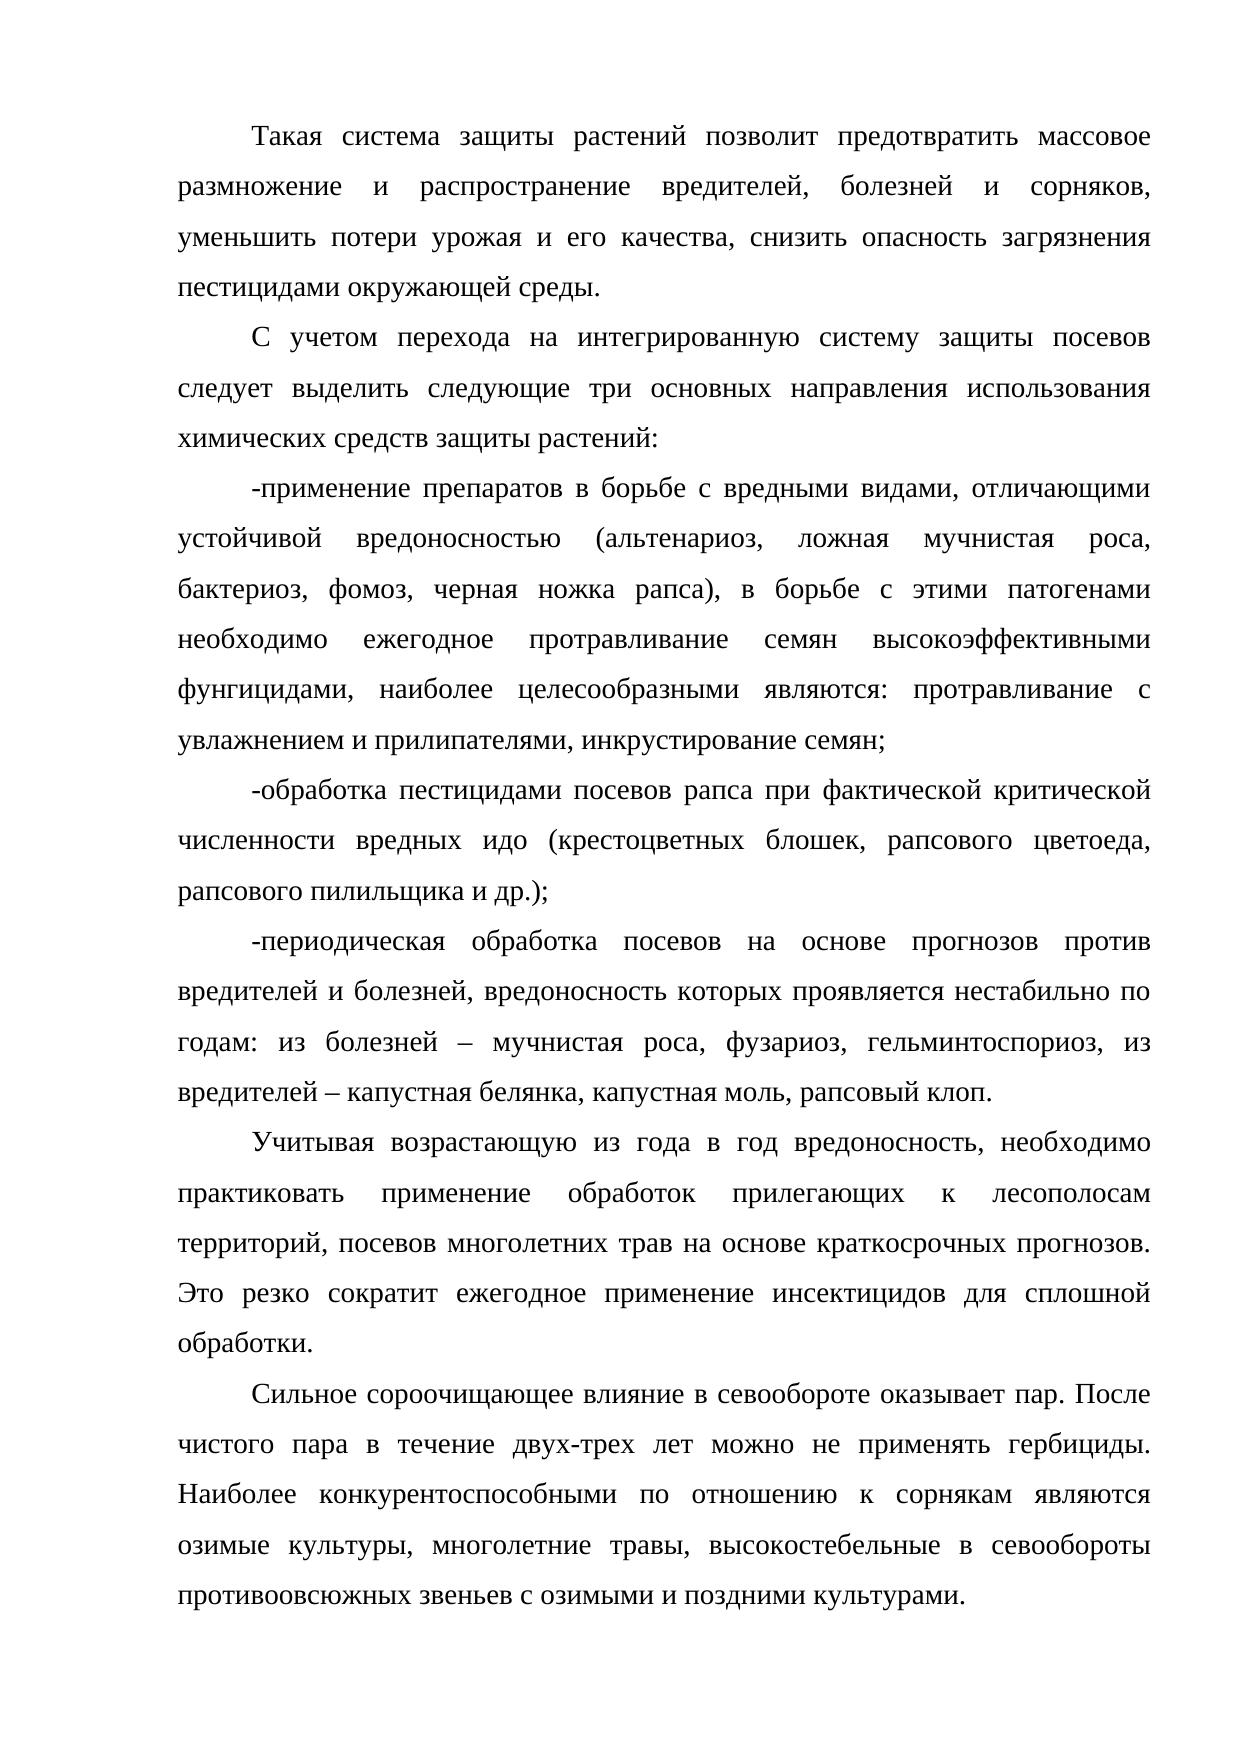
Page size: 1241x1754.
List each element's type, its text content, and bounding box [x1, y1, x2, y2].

text -периодическая обработка посевов на основе прогнозов против вредителей и болезней, вредоносность которых проявляется нестабильно по годам: из болезней – мучнистая роса, фузариоз, гельминтоспориоз, из вредителей – капустная белянка, капустная моль, рапсовый клоп. [177, 923, 1152, 1108]
text Сильное сороочищающее влияние в севообороте оказывает пар. После чистого пара в течение двух-трех лет можно не применять гербициды. Наиболее конкурентоспособными по отношению к сорнякам являются озимые культуры, многолетние травы, высокостебельные в севообороты противоовсюжных звеньев с озимыми и поздними культурами. [177, 1376, 1152, 1611]
text Такая система защиты растений позволит предотвратить массовое размножение и распространение вредителей, болезней и сорняков, уменьшить потери урожая и его качества, снизить опасность загрязнения пестицидами окружающей среды. [177, 118, 1152, 303]
text С учетом перехода на интегрированную систему защиты посевов следует выделить следующие три основных направления использования химических средств защиты растений: [177, 319, 1152, 453]
text -применение препаратов в борьбе с вредными видами, отличающими устойчивой вредоносностью (альтенариоз, ложная мучнистая роса, бактериоз, фомоз, черная ножка рапса), в борьбе с этими патогенами необходимо ежегодное протравливание семян высокоэффективными фунгицидами, наиболее целесообразными являются: протравливание с увлажнением и прилипателями, инкрустирование семян; [177, 470, 1152, 755]
text -обработка пестицидами посевов рапса при фактической критической численности вредных идо (крестоцветных блошек, рапсового цветоеда, рапсового пилильщика и др.); [177, 772, 1152, 906]
text Учитывая возрастающую из года в год вредоносность, необходимо практиковать применение обработок прилегающих к лесополосам территорий, посевов многолетних трав на основе краткосрочных прогнозов. Это резко сократит ежегодное применение инсектицидов для сплошной обработки. [177, 1124, 1152, 1359]
